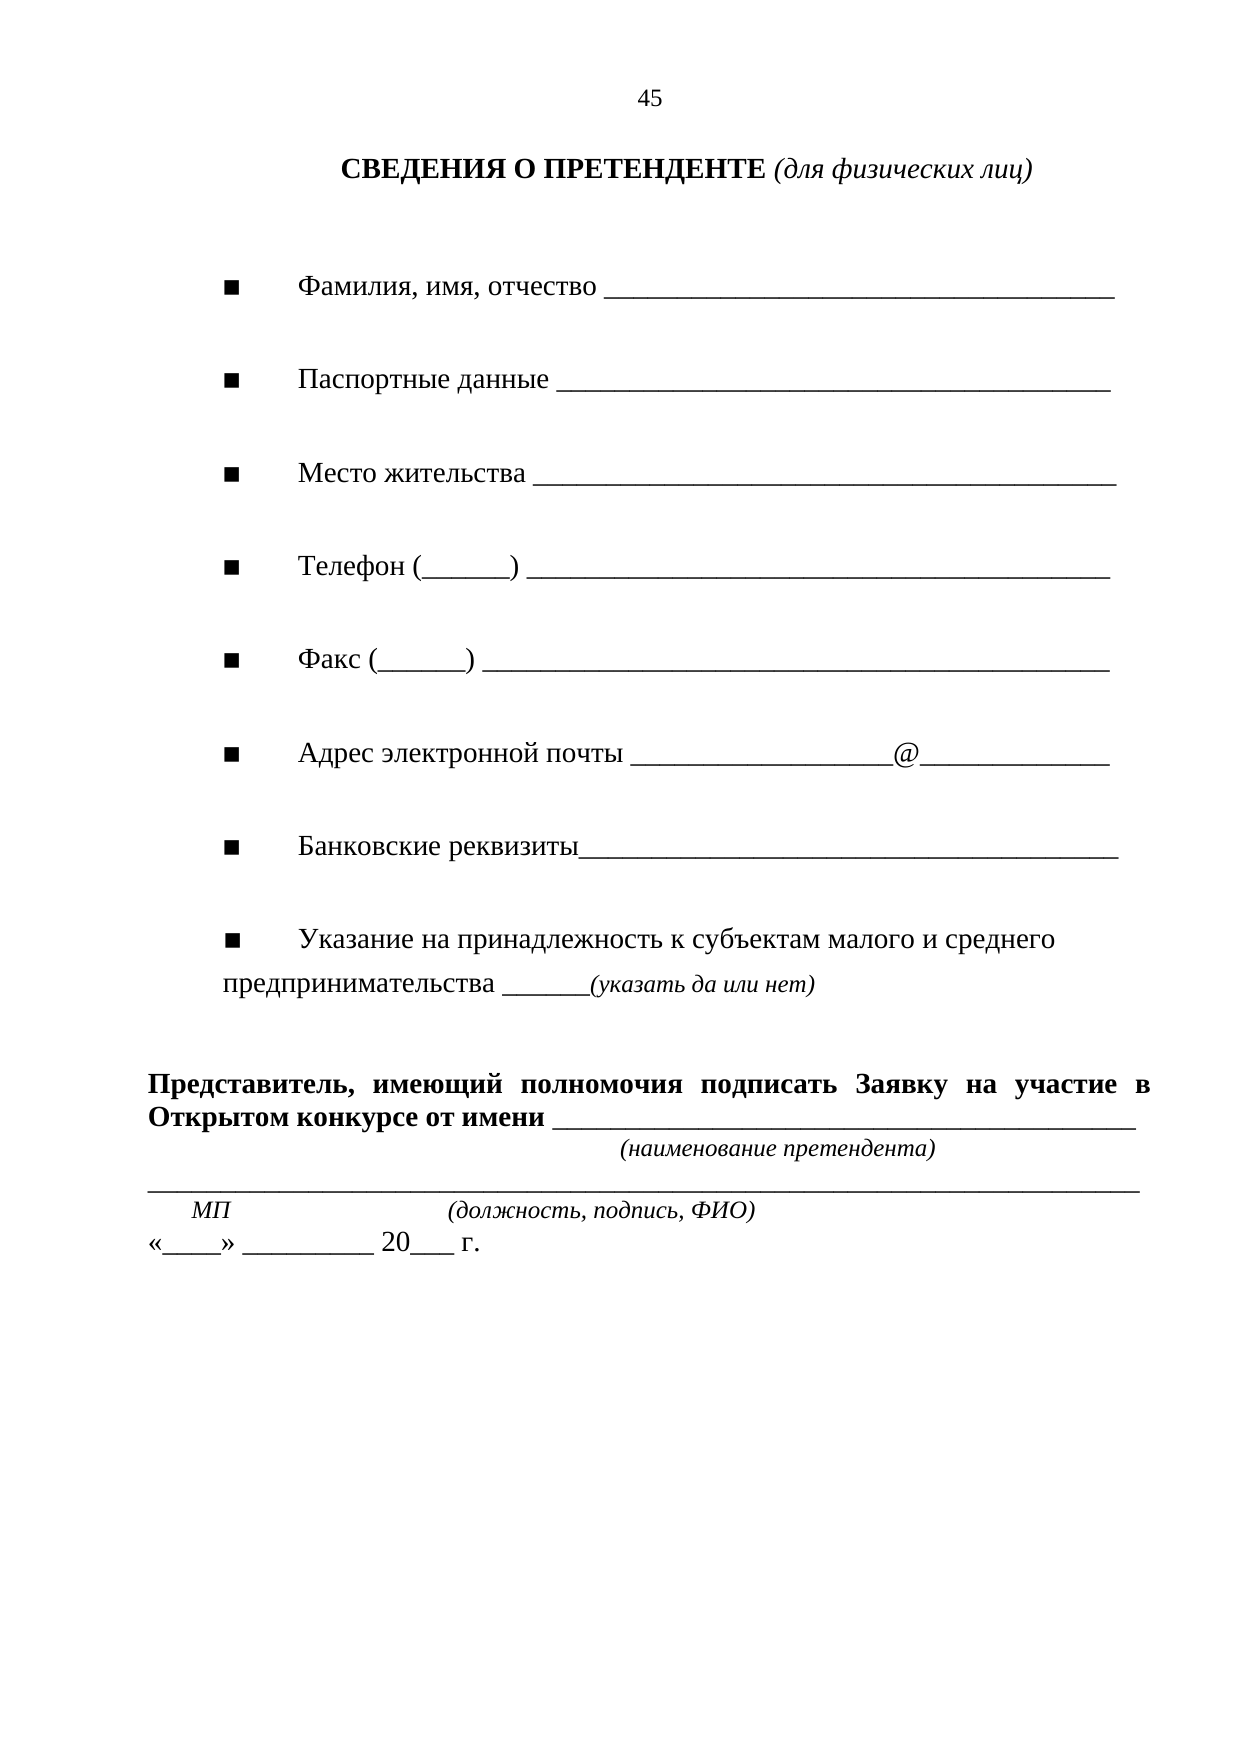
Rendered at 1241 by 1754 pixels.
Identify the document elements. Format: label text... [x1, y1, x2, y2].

list Место жительства ________________________________________ [148, 439, 1152, 499]
list Указание на принадлежность к субъектам малого и среднего предпринимательства ______(указать да или нет) [223, 906, 1152, 999]
list Паспортные данные ______________________________________ [148, 346, 1152, 405]
text (наименование претендента) [148, 1133, 1152, 1162]
text ____________________________________________________________________ [148, 1162, 1152, 1195]
list Адрес электронной почты __________________@_____________ [148, 719, 1152, 779]
list Телефон (______) ________________________________________ [148, 532, 1152, 592]
list Банковские реквизиты_____________________________________ [148, 812, 1152, 872]
text «____» _________ 20___ г. [148, 1224, 1152, 1258]
list Фамилия, имя, отчество ___________________________________ [148, 252, 1152, 312]
list Факс (______) ___________________________________________ [148, 626, 1152, 685]
text Представитель, имеющий полномочия подписать Заявку на участие в Открытом конкурсе от имени ________________________________________ [148, 1066, 1152, 1133]
text МП (должность, подпись, ФИО) [148, 1195, 1152, 1224]
text СВЕДЕНИЯ О ПРЕТЕНДЕНТЕ (для физических лиц) [148, 152, 1152, 185]
